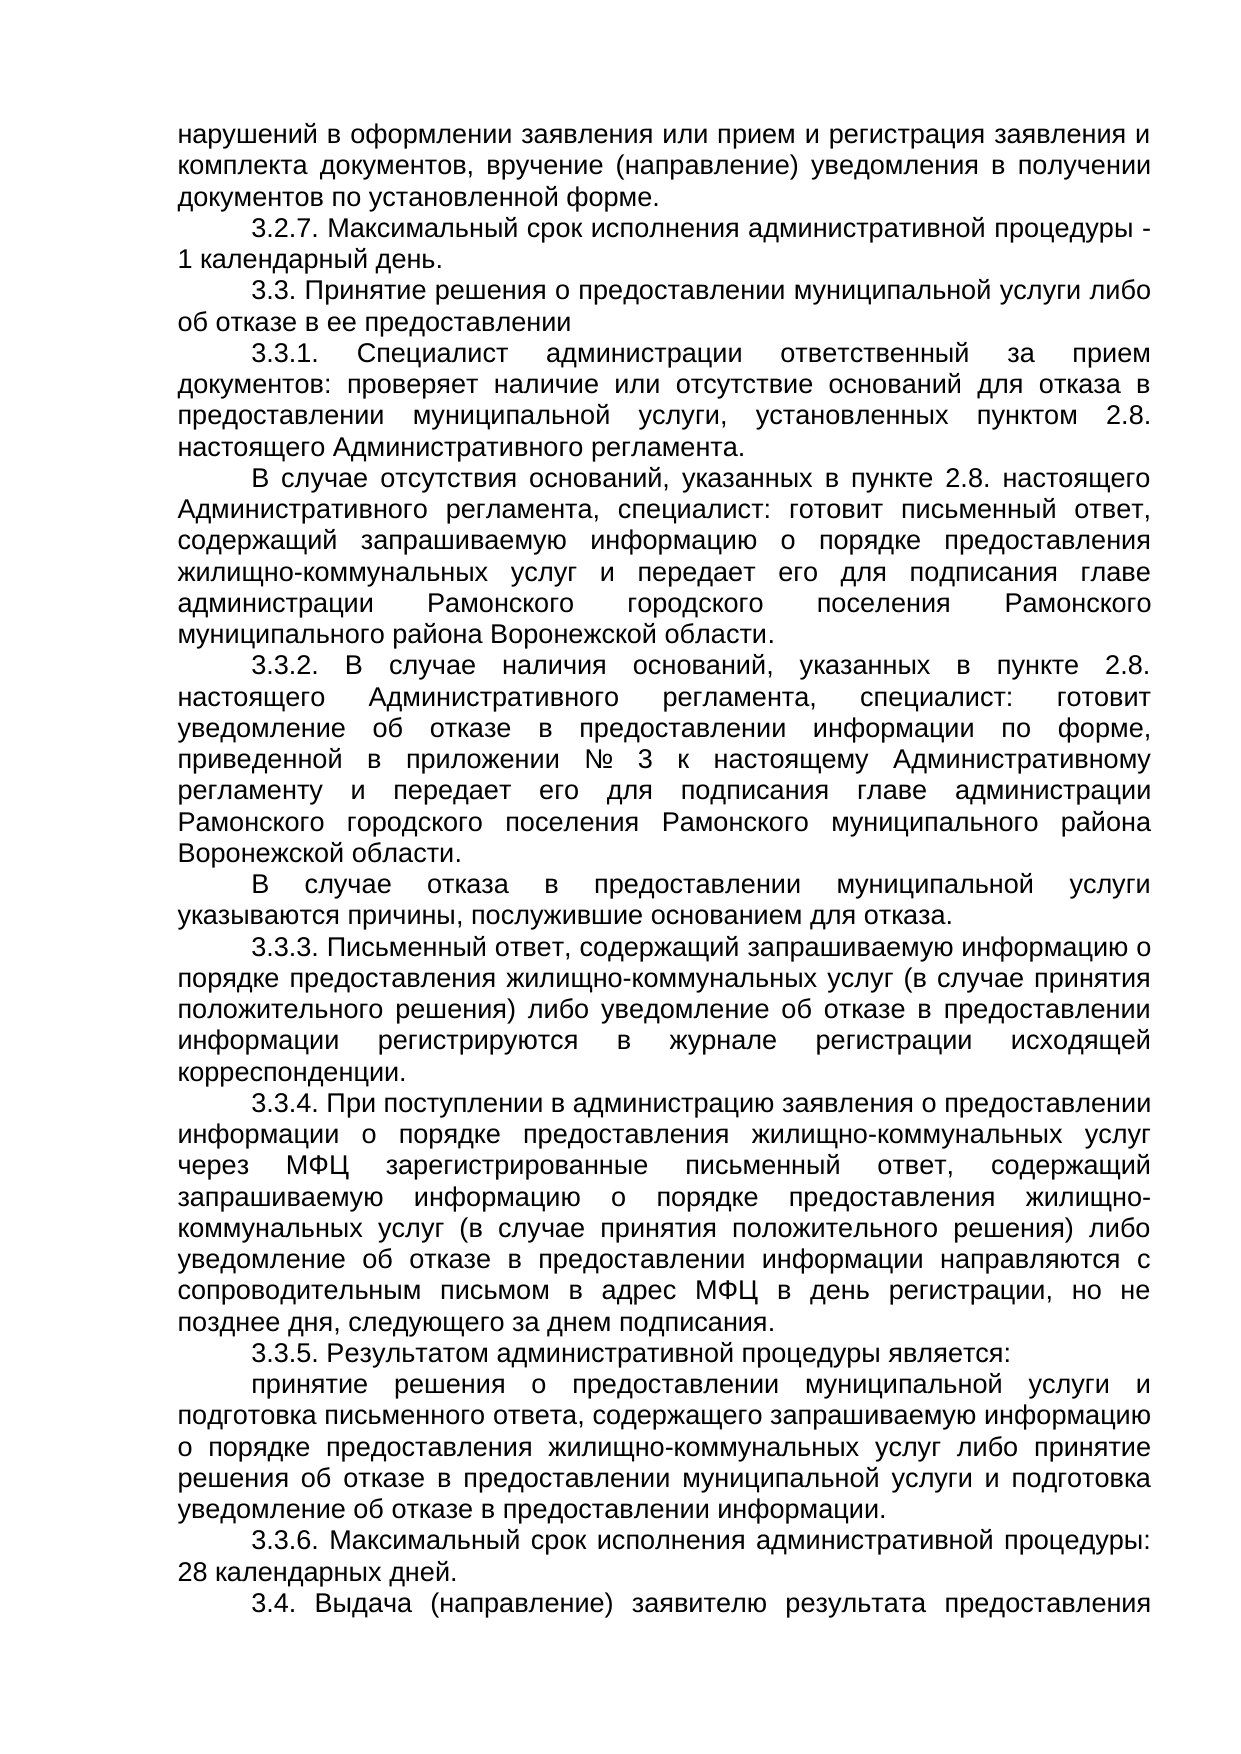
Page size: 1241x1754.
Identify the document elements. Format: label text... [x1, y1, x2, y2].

text 3.2.7. Максимальный срок исполнения административной процедуры - 1 календарный день. [177, 212, 1152, 274]
text 3.3.4. При поступлении в администрацию заявления о предоставлении информации о порядке предоставления жилищно-коммунальных услуг через МФЦ зарегистрированные письменный ответ, содержащий запрашиваемую информацию о порядке предоставления жилищно-коммунальных услуг (в случае принятия положительного решения) либо уведомление об отказе в предоставлении информации направляются с сопроводительным письмом в адрес МФЦ в день регистрации, но не позднее дня, следующего за днем подписания. [177, 1087, 1152, 1337]
text 3.3.3. Письменный ответ, содержащий запрашиваемую информацию о порядке предоставления жилищно-коммунальных услуг (в случае принятия положительного решения) либо уведомление об отказе в предоставлении информации регистрируются в журнале регистрации исходящей корреспонденции. [177, 931, 1152, 1087]
text 3.3.2. В случае наличия оснований, указанных в пункте 2.8. настоящего Административного регламента, специалист: готовит уведомление об отказе в предоставлении информации по форме, приведенной в приложении № 3 к настоящему Административному регламенту и передает его для подписания главе администрации Рамонского городского поселения Рамонского муниципального района Воронежской области. [177, 649, 1152, 868]
text 3.3.6. Максимальный срок исполнения административной процедуры: 28 календарных дней. [177, 1524, 1152, 1587]
text принятие решения о предоставлении муниципальной услуги и подготовка письменного ответа, содержащего запрашиваемую информацию о порядке предоставления жилищно-коммунальных услуг либо принятие решения об отказе в предоставлении муниципальной услуги и подготовка уведомление об отказе в предоставлении информации. [177, 1368, 1152, 1524]
text 3.3.1. Специалист администрации ответственный за прием документов: проверяет наличие или отсутствие оснований для отказа в предоставлении муниципальной услуги, установленных пунктом 2.8. настоящего Административного регламента. [177, 337, 1152, 462]
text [177, 118, 1152, 212]
text 3.3. Принятие решения о предоставлении муниципальной услуги либо об отказе в ее предоставлении [177, 274, 1152, 337]
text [177, 1587, 1152, 1618]
text В случае отказа в предоставлении муниципальной услуги указываются причины, послужившие основанием для отказа. [177, 868, 1152, 931]
text 3.3.5. Результатом административной процедуры является: [177, 1337, 1152, 1368]
text В случае отсутствия оснований, указанных в пункте 2.8. настоящего Административного регламента, специалист: готовит письменный ответ, содержащий запрашиваемую информацию о порядке предоставления жилищно-коммунальных услуг и передает его для подписания главе администрации Рамонского городского поселения Рамонского муниципального района Воронежской области. [177, 462, 1152, 649]
